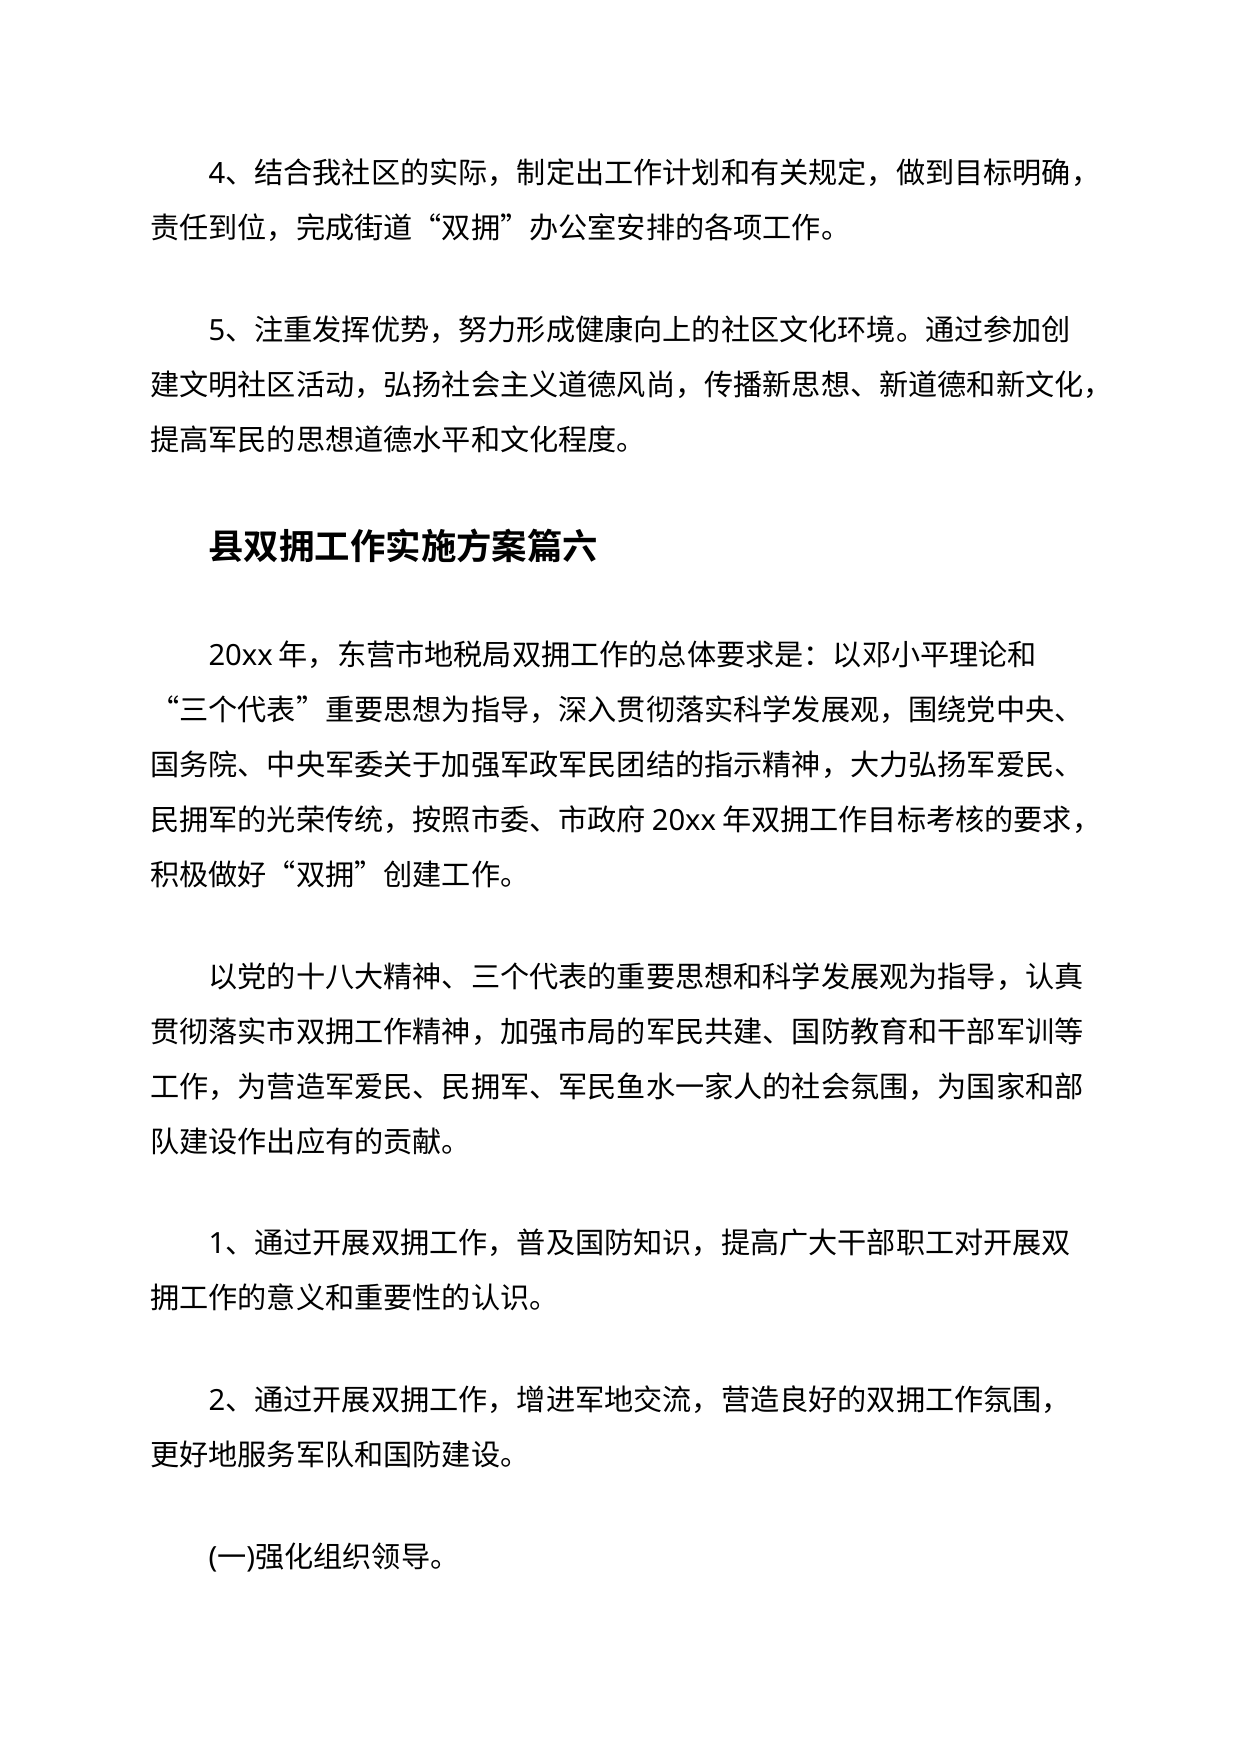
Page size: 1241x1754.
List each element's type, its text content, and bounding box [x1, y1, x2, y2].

text 4、结合我社区的实际，制定出工作计划和有关规定，做到目标明确，责任到位，完成街道“双拥”办公室安排的各项工作。 [150, 150, 1090, 247]
text 1、通过开展双拥工作，普及国防知识，提高广大干部职工对开展双拥工作的意义和重要性的认识。 [150, 1220, 1090, 1317]
text (一)强化组织领导。 [150, 1533, 1090, 1576]
text 县双拥工作实施方案篇六 [150, 518, 1090, 570]
text 2、通过开展双拥工作，增进军地交流，营造良好的双拥工作氛围，更好地服务军队和国防建设。 [150, 1377, 1090, 1474]
text 以党的十八大精神、三个代表的重要思想和科学发展观为指导，认真贯彻落实市双拥工作精神，加强市局的军民共建、国防教育和干部军训等工作，为营造军爱民、民拥军、军民鱼水一家人的社会氛围，为国家和部队建设作出应有的贡献。 [150, 953, 1090, 1160]
text 5、注重发挥优势，努力形成健康向上的社区文化环境。通过参加创建文明社区活动，弘扬社会主义道德风尚，传播新思想、新道德和新文化，提高军民的思想道德水平和文化程度。 [150, 307, 1090, 459]
text 20xx年，东营市地税局双拥工作的总体要求是：以邓小平理论和“三个代表”重要思想为指导，深入贯彻落实科学发展观，围绕党中央、国务院、中央军委关于加强军政军民团结的指示精神，大力弘扬军爱民、民拥军的光荣传统，按照市委、市政府20xx年双拥工作目标考核的要求，积极做好“双拥”创建工作。 [150, 632, 1090, 894]
